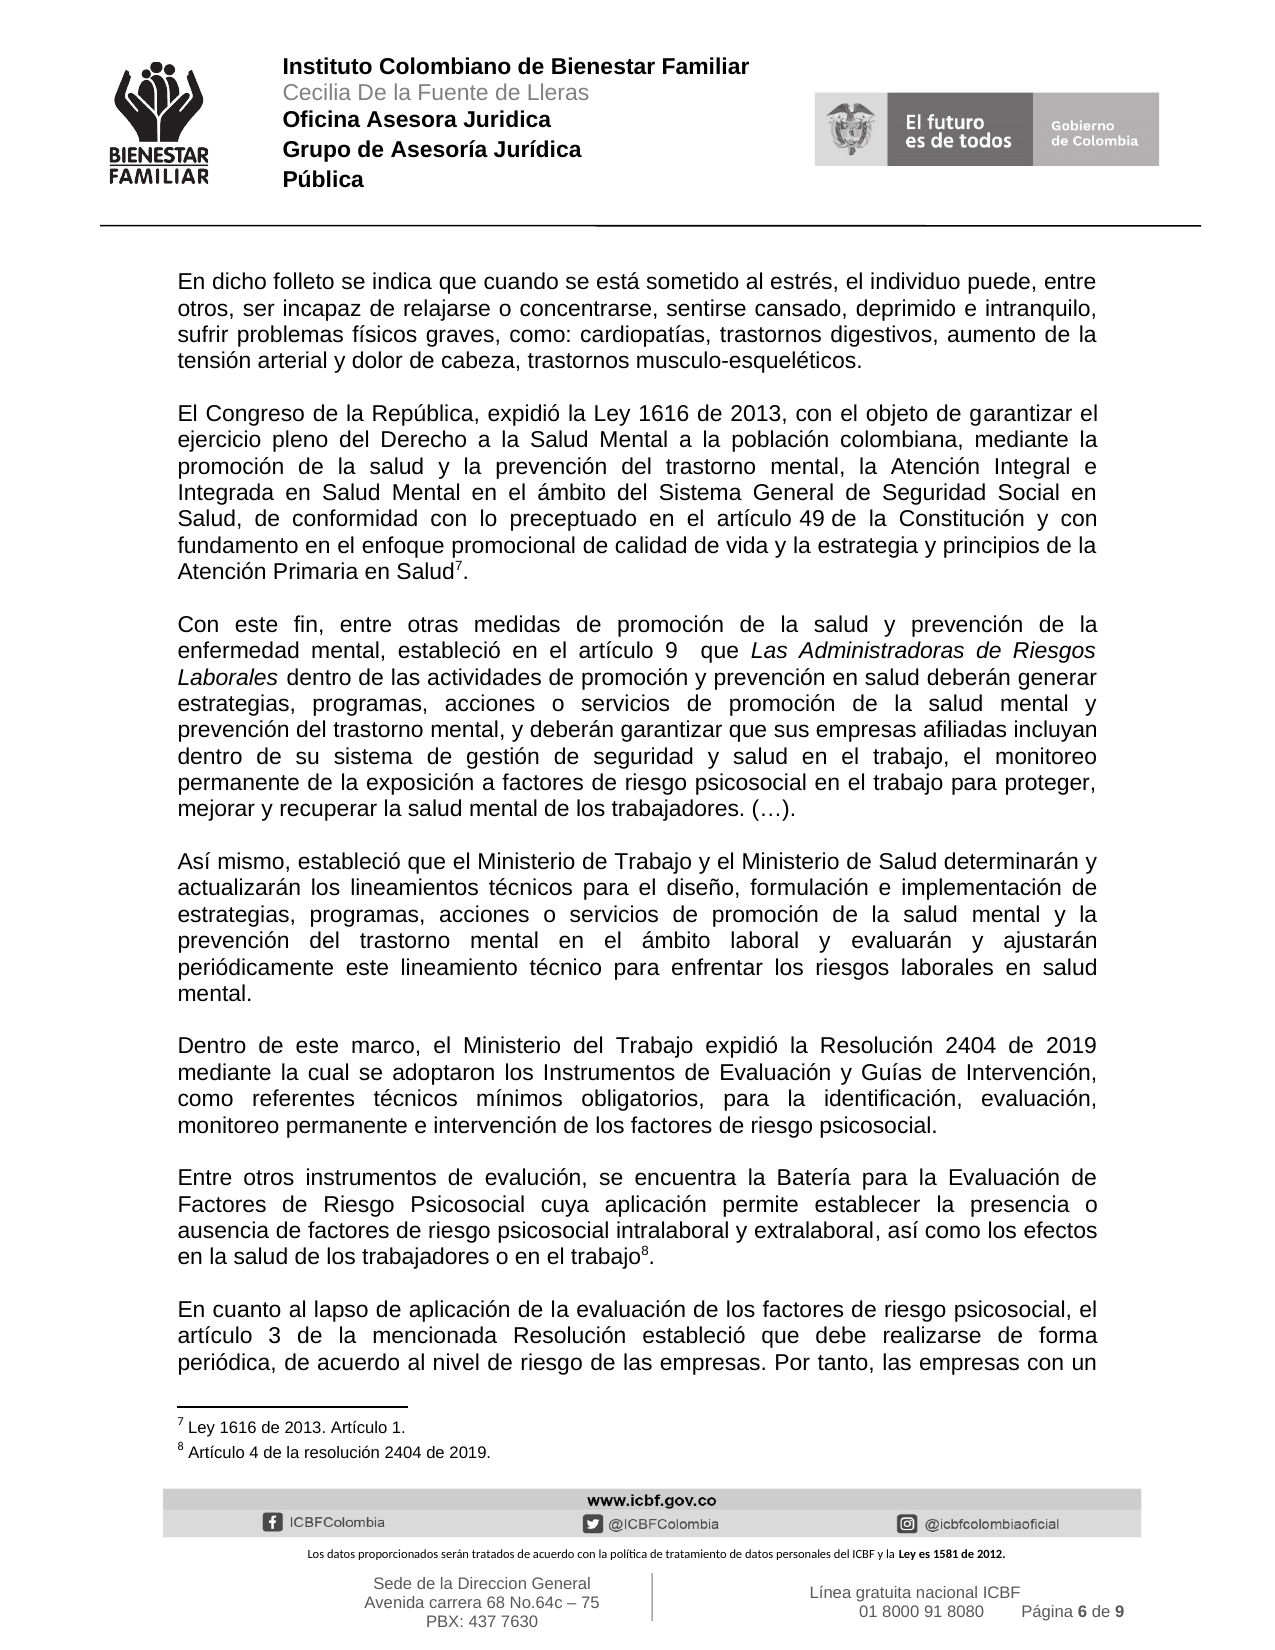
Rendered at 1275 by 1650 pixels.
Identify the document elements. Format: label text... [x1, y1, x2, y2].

text En dicho folleto se indica que cuando se está sometido al estrés, el individuo puede, entre otros, ser incapaz de relajarse o concentrarse, sentirse cansado, deprimido e intranquilo, sufrir problemas físicos graves, como: cardiopatías, trastornos digestivos, aumento de la tensión arterial y dolor de cabeza, trastornos musculo-esqueléticos. [177, 268, 1098, 374]
picture [160, 1468, 1143, 1641]
text El Congreso de la República, expidió la Ley 1616 de 2013, con el objeto de garantizar el ejercicio pleno del Derecho a la Salud Mental a la población colombiana, mediante la promoción de la salud y la prevención del trastorno mental, la Atención Integral e Integrada en Salud Mental en el ámbito del Sistema General de Seguridad Social en Salud, de conformidad con lo preceptuado en el artículo 49 de la Constitución y con fundamento en el enfoque promocional de calidad de vida y la estrategia y principios de la Atención Primaria en Salud. [177, 400, 1098, 584]
text Entre otros instrumentos de evalución, se encuentra la Batería para la Evaluación de Factores de Riesgo Psicosocial cuya aplicación permite establecer la presencia o ausencia de factores de riesgo psicosocial intralaboral y extralaboral, así como los efectos en la salud de los trabajadores o en el trabajo. [177, 1164, 1098, 1270]
picture [109, 62, 209, 184]
text Dentro de este marco, el Ministerio del Trabajo expidió la Resolución 2404 de 2019 mediante la cual se adoptaron los Instrumentos de Evaluación y Guías de Intervención, como referentes técnicos mínimos obligatorios, para la identificación, evaluación, monitoreo permanente e intervención de los factores de riesgo psicosocial. [177, 1032, 1098, 1138]
picture [803, 43, 1160, 197]
text Con este fin, entre otras medidas de promoción de la salud y prevención de la enfermedad mental, estableció en el artículo 9 que Las Administradoras de Riesgos Laborales dentro de las actividades de promoción y prevención en salud deberán generar estrategias, programas, acciones o servicios de promoción de la salud mental y prevención del trastorno mental, y deberán garantizar que sus empresas afiliadas incluyan dentro de su sistema de gestión de seguridad y salud en el trabajo, el monitoreo permanente de la exposición a factores de riesgo psicosocial en el trabajo para proteger, mejorar y recuperar la salud mental de los trabajadores. (…). [177, 611, 1098, 822]
text Así mismo, estableció que el Ministerio de Trabajo y el Ministerio de Salud determinarán y actualizarán los lineamientos técnicos para el diseño, formulación e implementación de estrategias, programas, acciones o servicios de promoción de la salud mental y la prevención del trastorno mental en el ámbito laboral y evaluarán y ajustarán periódicamente este lineamiento técnico para enfrentar los riesgos laborales en salud mental. [177, 848, 1098, 1006]
